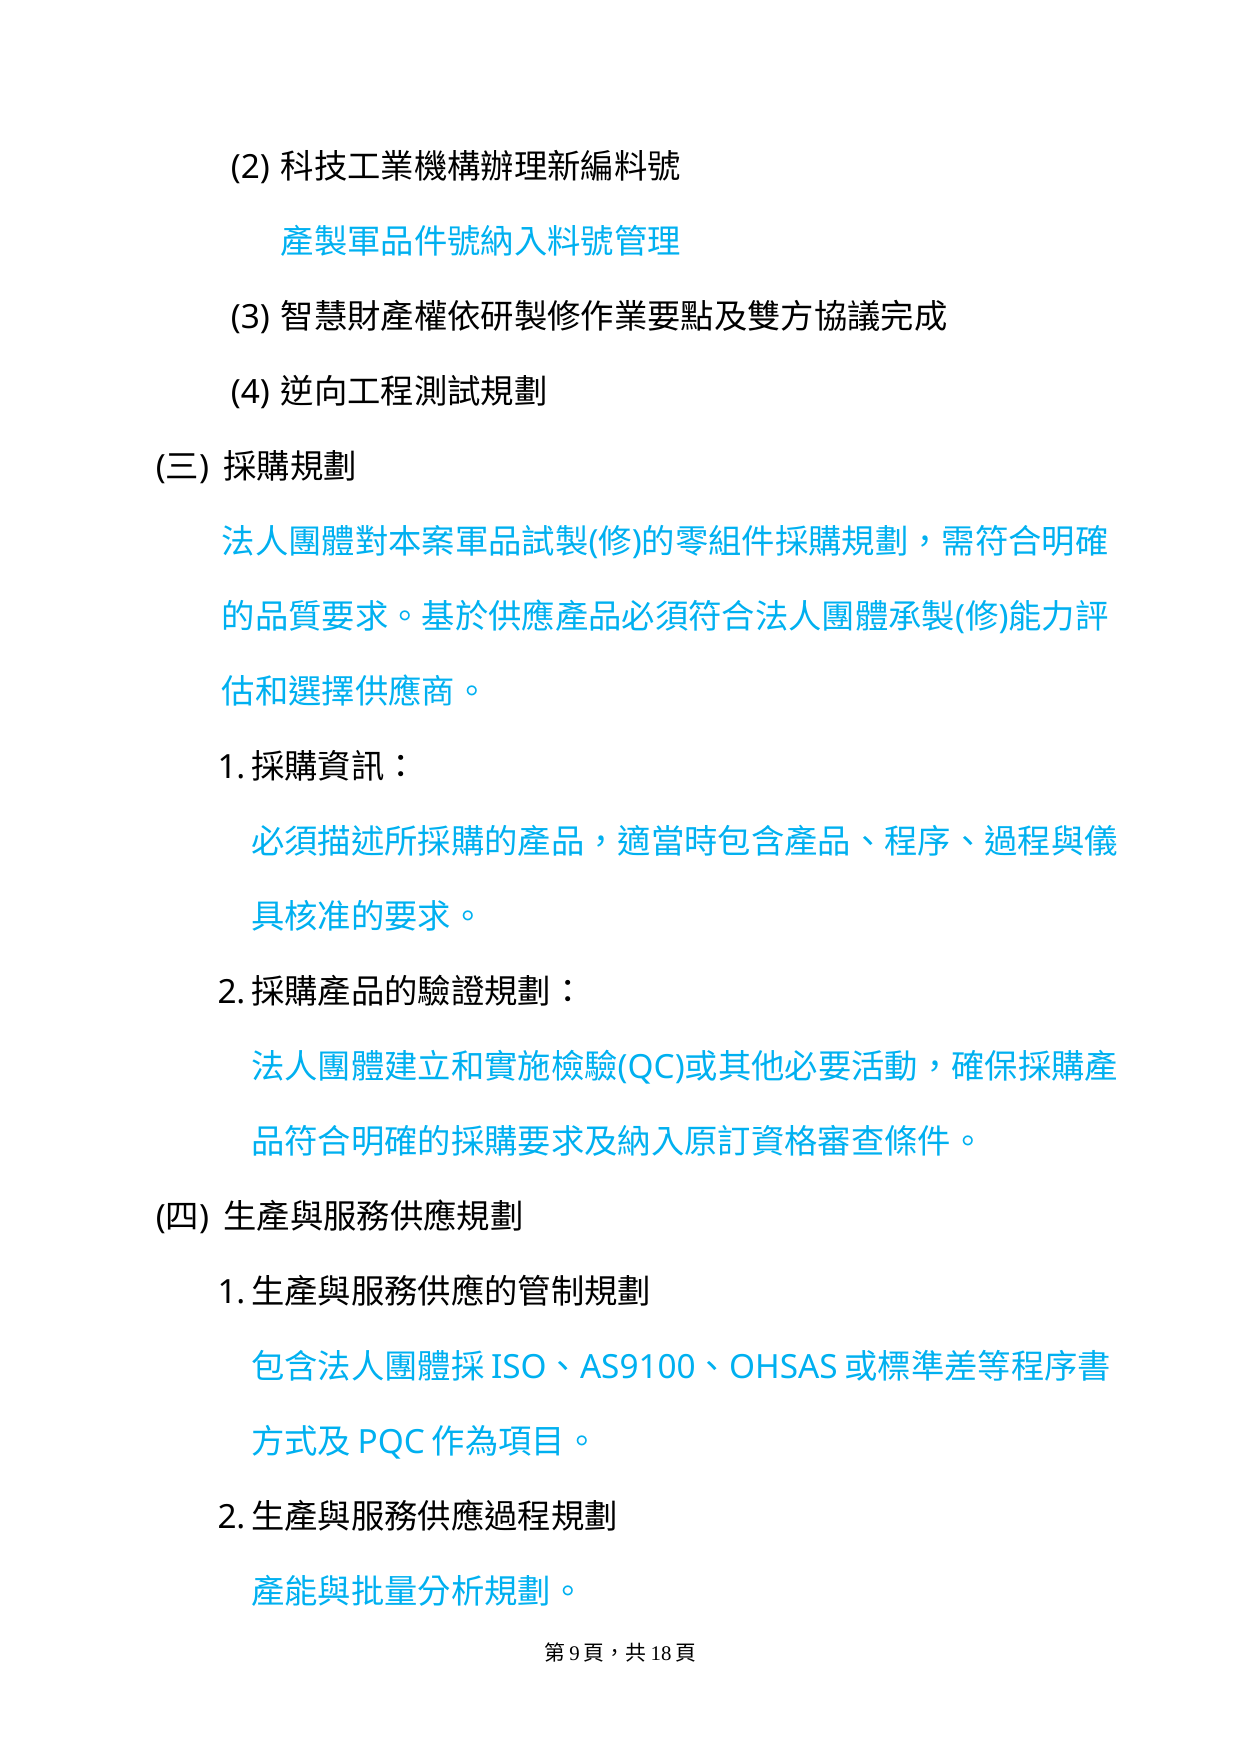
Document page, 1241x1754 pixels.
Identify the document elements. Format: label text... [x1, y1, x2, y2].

list 產能與批量分析規劃。 [251, 1552, 1122, 1627]
list 包含法人團體採ISO、AS9100、OHSAS或標準差等程序書方式及PQC作為項目。 [251, 1327, 1122, 1477]
list 科技工業機構辦理新編料號 [231, 127, 1122, 202]
list 智慧財產權依研製修作業要點及雙方協議完成 [231, 277, 1122, 352]
list 生產與服務供應過程規劃 [217, 1477, 1122, 1552]
list 法人團體對本案軍品試製(修)的零組件採購規劃，需符合明確的品質要求。基於供應產品必須符合法人團體承製(修)能力評估和選擇供應商。 [222, 502, 1122, 727]
list 生產與服務供應的管制規劃 [217, 1252, 1122, 1327]
list 逆向工程測試規劃 [231, 352, 1122, 427]
list 採購產品的驗證規劃： [217, 952, 1122, 1027]
list 採購資訊： [217, 727, 1122, 802]
list 產製軍品件號納入料號管理 [281, 202, 1122, 277]
list 採購規劃 [156, 427, 1122, 502]
list 必須描述所採購的產品，適當時包含產品、程序、過程與儀具核准的要求。 [251, 802, 1122, 952]
list 生產與服務供應規劃 [156, 1177, 1122, 1252]
list 法人團體建立和實施檢驗(QC)或其他必要活動，確保採購產品符合明確的採購要求及納入原訂資格審查條件。 [251, 1027, 1122, 1177]
